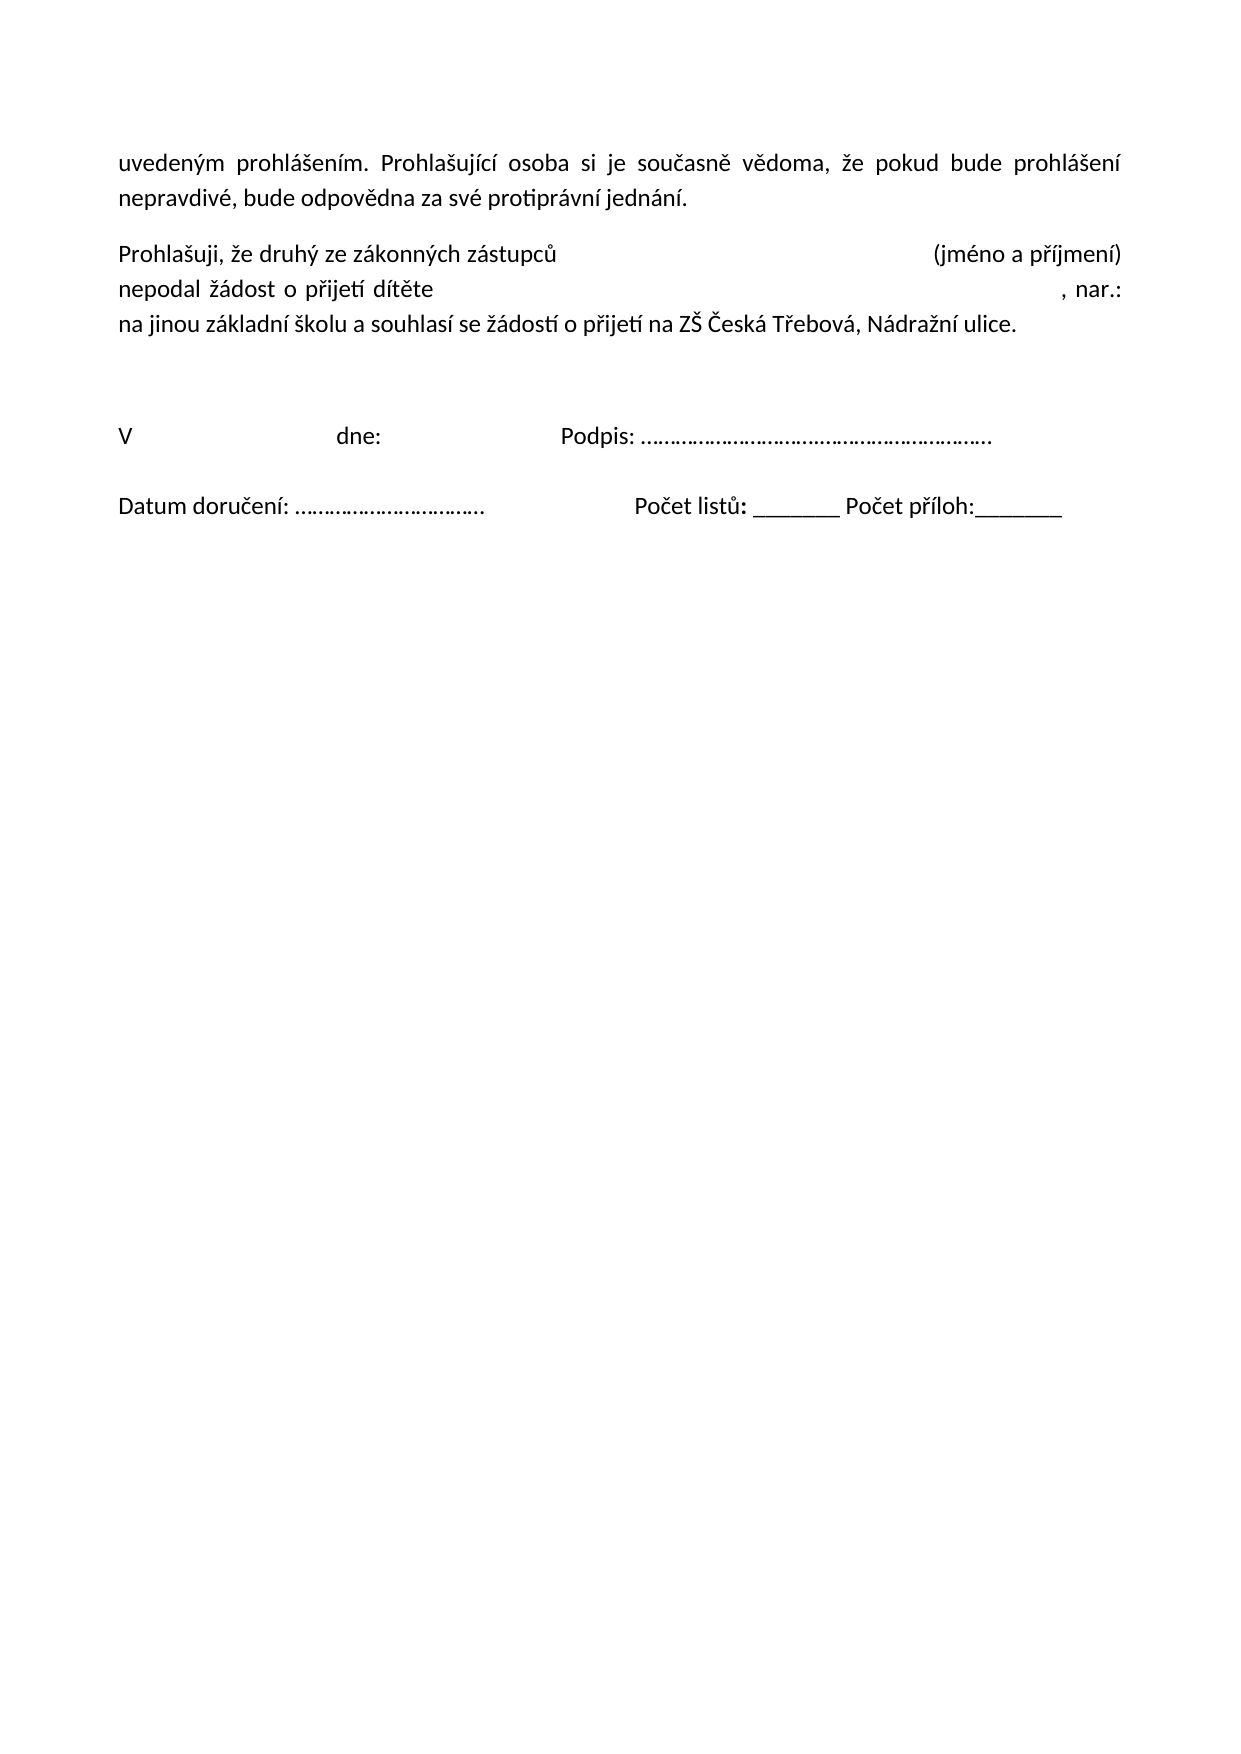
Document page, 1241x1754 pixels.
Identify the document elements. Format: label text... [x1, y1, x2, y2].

text Prohlašuji, že druhý ze zákonných zástupců (jméno a příjmení) nepodal žádost o přijetí dítěte , nar.: na jinou základní školu a souhlasí se žádostí o přijetí na ZŠ Česká Třebová, Nádražní ulice. [118, 238, 1122, 339]
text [118, 148, 1122, 213]
text V dne: Podpis: ………………………….………………………… Datum doručení: …………………………… Počet listů: _______ Počet příloh:_______ [118, 420, 1122, 521]
